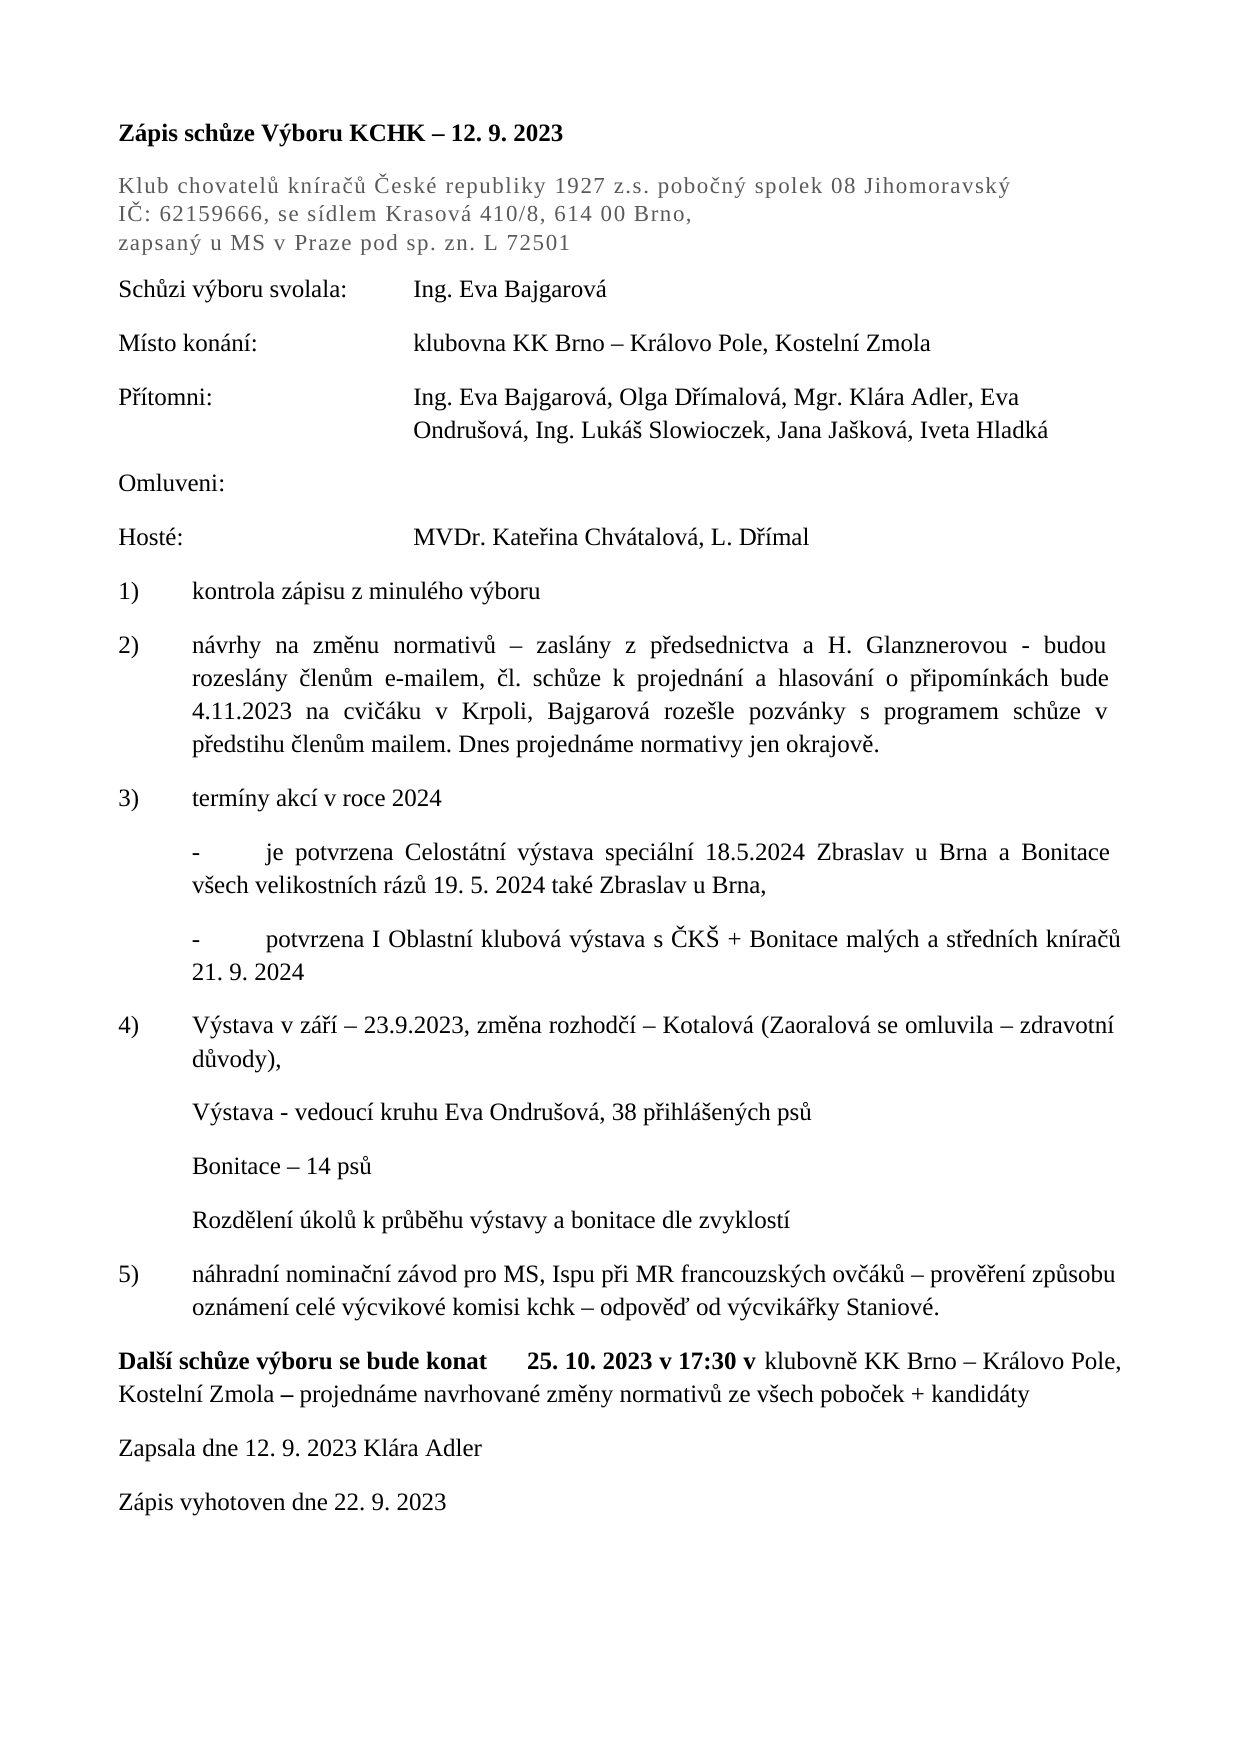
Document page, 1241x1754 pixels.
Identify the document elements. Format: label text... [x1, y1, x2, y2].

text Rozdělení úkolů k průběhu výstavy a bonitace dle zvyklostí [118, 1205, 1122, 1234]
text - je potvrzena Celostátní výstava speciální 18.5.2024 Zbraslav u Brna a Bonitace všech velikostních rázů 19. 5. 2024 také Zbraslav u Brna, [192, 837, 1122, 899]
text 4) Výstava v září – 23.9.2023, změna rozhodčí – Kotalová (Zaoralová se omluvila – zdravotní důvody), [118, 1011, 1122, 1072]
text Výstava - vedoucí kruhu Eva Ondrušová, 38 přihlášených psů [118, 1097, 1122, 1126]
text Další schůze výboru se bude konat 25. 10. 2023 v 17:30 v klubovně KK Brno – Královo Pole, Kostelní Zmola – projednáme navrhované změny normativů ze všech poboček + kandidáty [118, 1346, 1122, 1408]
text Přítomni: Ing. Eva Bajgarová, Olga Dřímalová, Mgr. Klára Adler, Eva Ondrušová, Ing. Lukáš Slowioczek, Jana Jašková, Iveta Hladká [118, 382, 1122, 443]
text 5) náhradní nominační závod pro MS, Ispu při MR francouzských ovčáků – prověření způsobu oznámení celé výcvikové komisi kchk – odpověď od výcvikářky Staniové. [118, 1259, 1122, 1321]
text Schůzi výboru svolala: Ing. Eva Bajgarová [118, 274, 1122, 303]
text - potvrzena I Oblastní klubová výstava s ČKŠ + Bonitace malých a středních kníračů 21. 9. 2024 [192, 924, 1122, 986]
text Zapsala dne 12. 9. 2023 Klára Adler [118, 1433, 1122, 1462]
text Hosté: MVDr. Kateřina Chvátalová, L. Dřímal [118, 522, 1122, 551]
text Zápis schůze Výboru KCHK – 12. 9. 2023 [118, 118, 1122, 147]
text 3) termíny akcí v roce 2024 [118, 783, 1122, 812]
text Omluveni: [118, 468, 1122, 497]
text 1) kontrola zápisu z minulého výboru [118, 576, 1122, 605]
text Zápis vyhotoven dne 22. 9. 2023 [118, 1487, 1122, 1515]
text Bonitace – 14 psů [118, 1151, 1122, 1180]
text 2) návrhy na změnu normativů – zaslány z předsednictva a H. Glanznerovou - budou rozeslány členům e-mailem, čl. schůze k projednání a hlasování o připomínkách bude 4.11.2023 na cvičáku v Krpoli, Bajgarová rozešle pozvánky s programem schůze v předstihu členům mailem. Dnes projednáme normativy jen okrajově. [118, 630, 1122, 758]
text Místo konání: klubovna KK Brno – Královo Pole, Kostelní Zmola [118, 328, 1122, 357]
subtitle Klub chovatelů kníračů České republiky 1927 z.s. pobočný spolek 08 Jihomoravský IČ: 62159666, se sídlem Krasová 410/8, 614 00 Brno, zapsaný u MS v Praze pod sp. zn. L 72501 [118, 172, 1122, 255]
